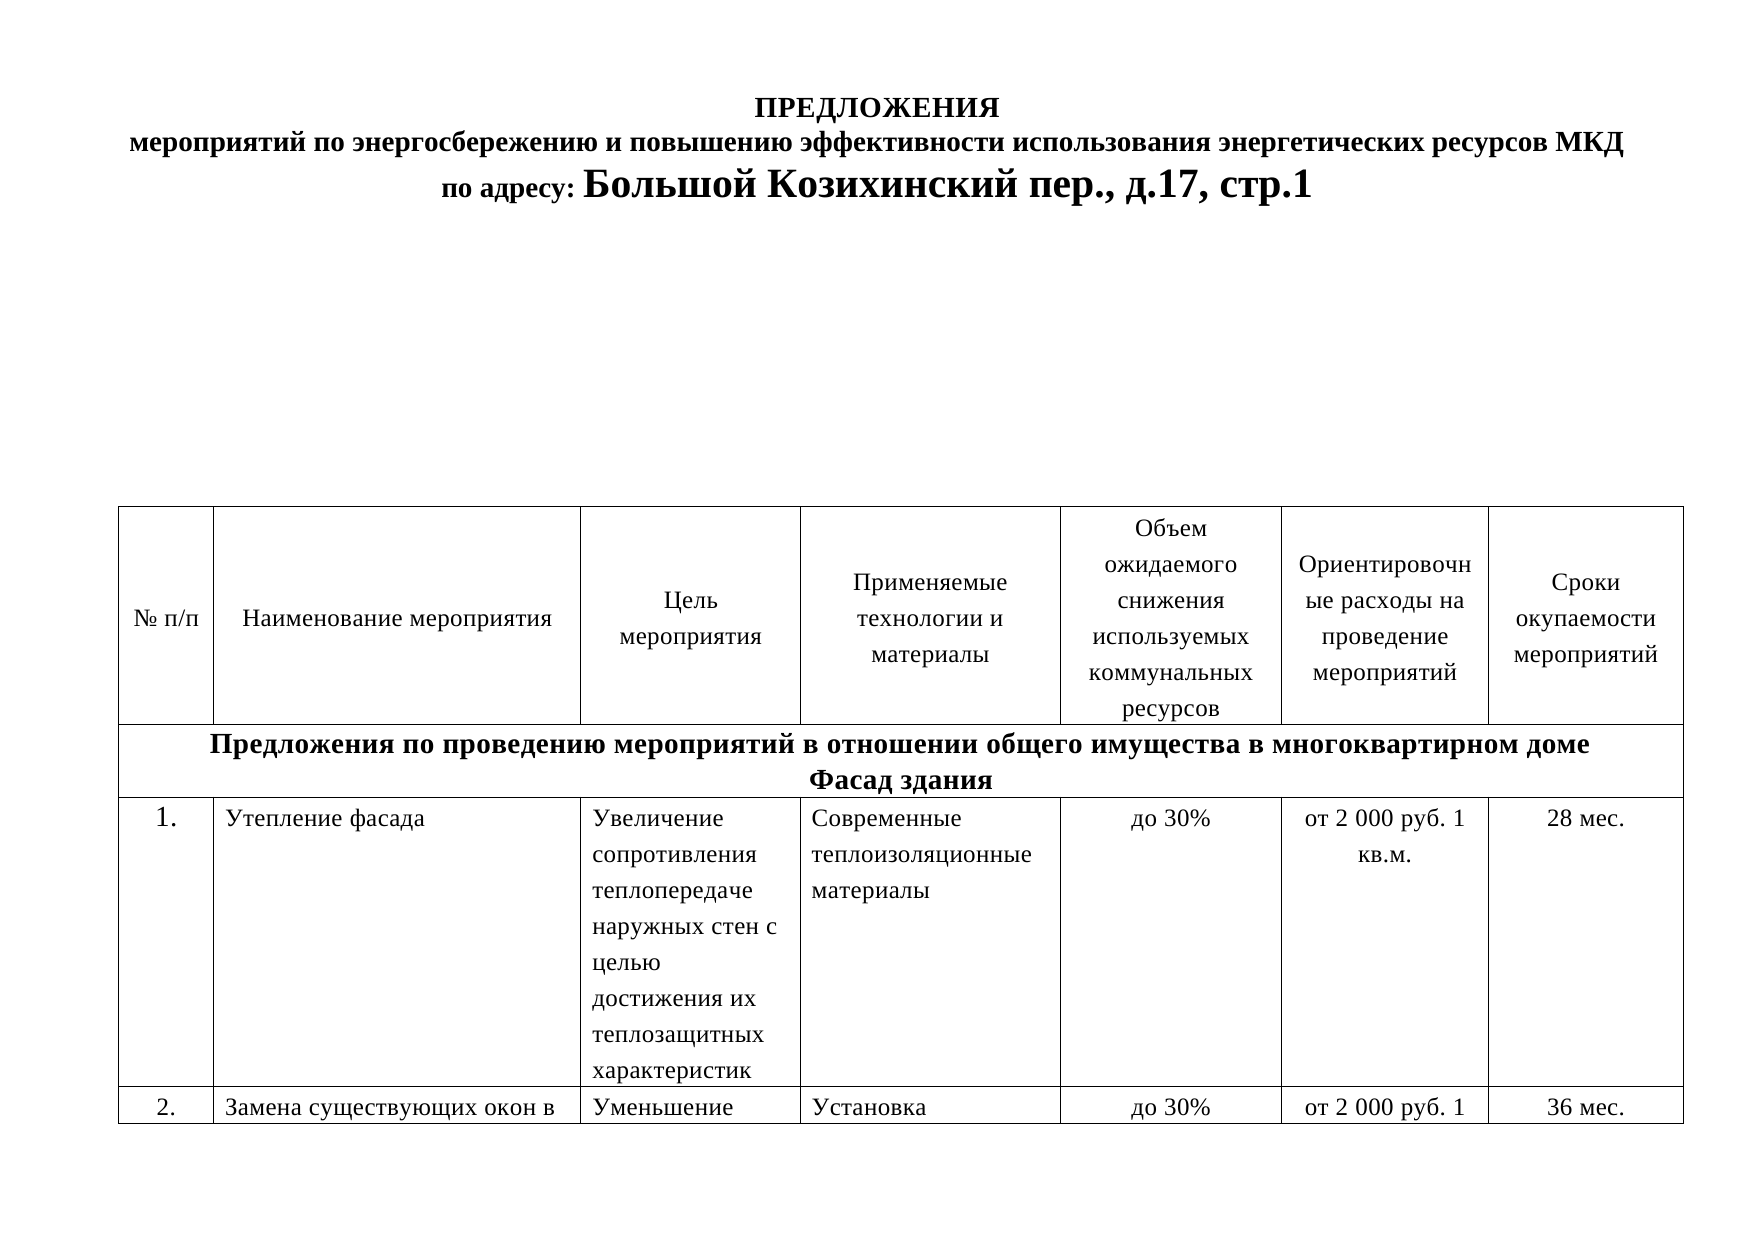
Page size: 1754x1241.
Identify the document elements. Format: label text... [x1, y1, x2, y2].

text мероприятий по энергосбережению и повышению эффективности использования энергетических ресурсов МКД по адресу: Большой Козихинский пер., д.17, стр.1 [118, 124, 1636, 206]
table_header Ориентировочные расходы на проведение мероприятий [1282, 507, 1488, 723]
table_cell 28 мес. [1489, 798, 1683, 1086]
table_header Объем ожидаемого снижения используемых коммунальных ресурсов [1061, 507, 1281, 723]
table_cell от 2 000 руб. 1 шт. [1282, 1087, 1488, 1123]
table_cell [214, 1087, 580, 1123]
table_cell 36 мес. [1489, 1087, 1683, 1123]
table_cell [801, 1087, 1060, 1123]
text ПРЕДЛОЖЕНИЯ [118, 88, 1636, 124]
table_cell 1. [119, 798, 213, 1086]
table_cell Утепление фасада [214, 798, 580, 1086]
table_cell 2. [119, 1087, 213, 1123]
table_cell Предложения по проведению мероприятий в отношении общего имущества в многоквартирном доме Фасад здания [119, 725, 1683, 797]
table_header Сроки окупаемости мероприятий [1489, 507, 1683, 723]
table_cell от 2 000 руб. 1 кв.м. [1282, 798, 1488, 1086]
table_header Наименование мероприятия [214, 507, 580, 723]
table_cell до 30% [1061, 798, 1281, 1086]
table_cell Современные теплоизоляционные материалы [801, 798, 1060, 1086]
table_header Цель мероприятия [581, 507, 800, 723]
table_cell Увеличение сопротивления теплопередаче наружных стен с целью достижения их теплозащитных характеристик [581, 798, 800, 1086]
table_header № п/п [119, 507, 213, 723]
table_header Применяемые технологии и материалы [801, 507, 1060, 723]
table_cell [581, 1087, 800, 1123]
table_cell до 30% [1061, 1087, 1281, 1123]
